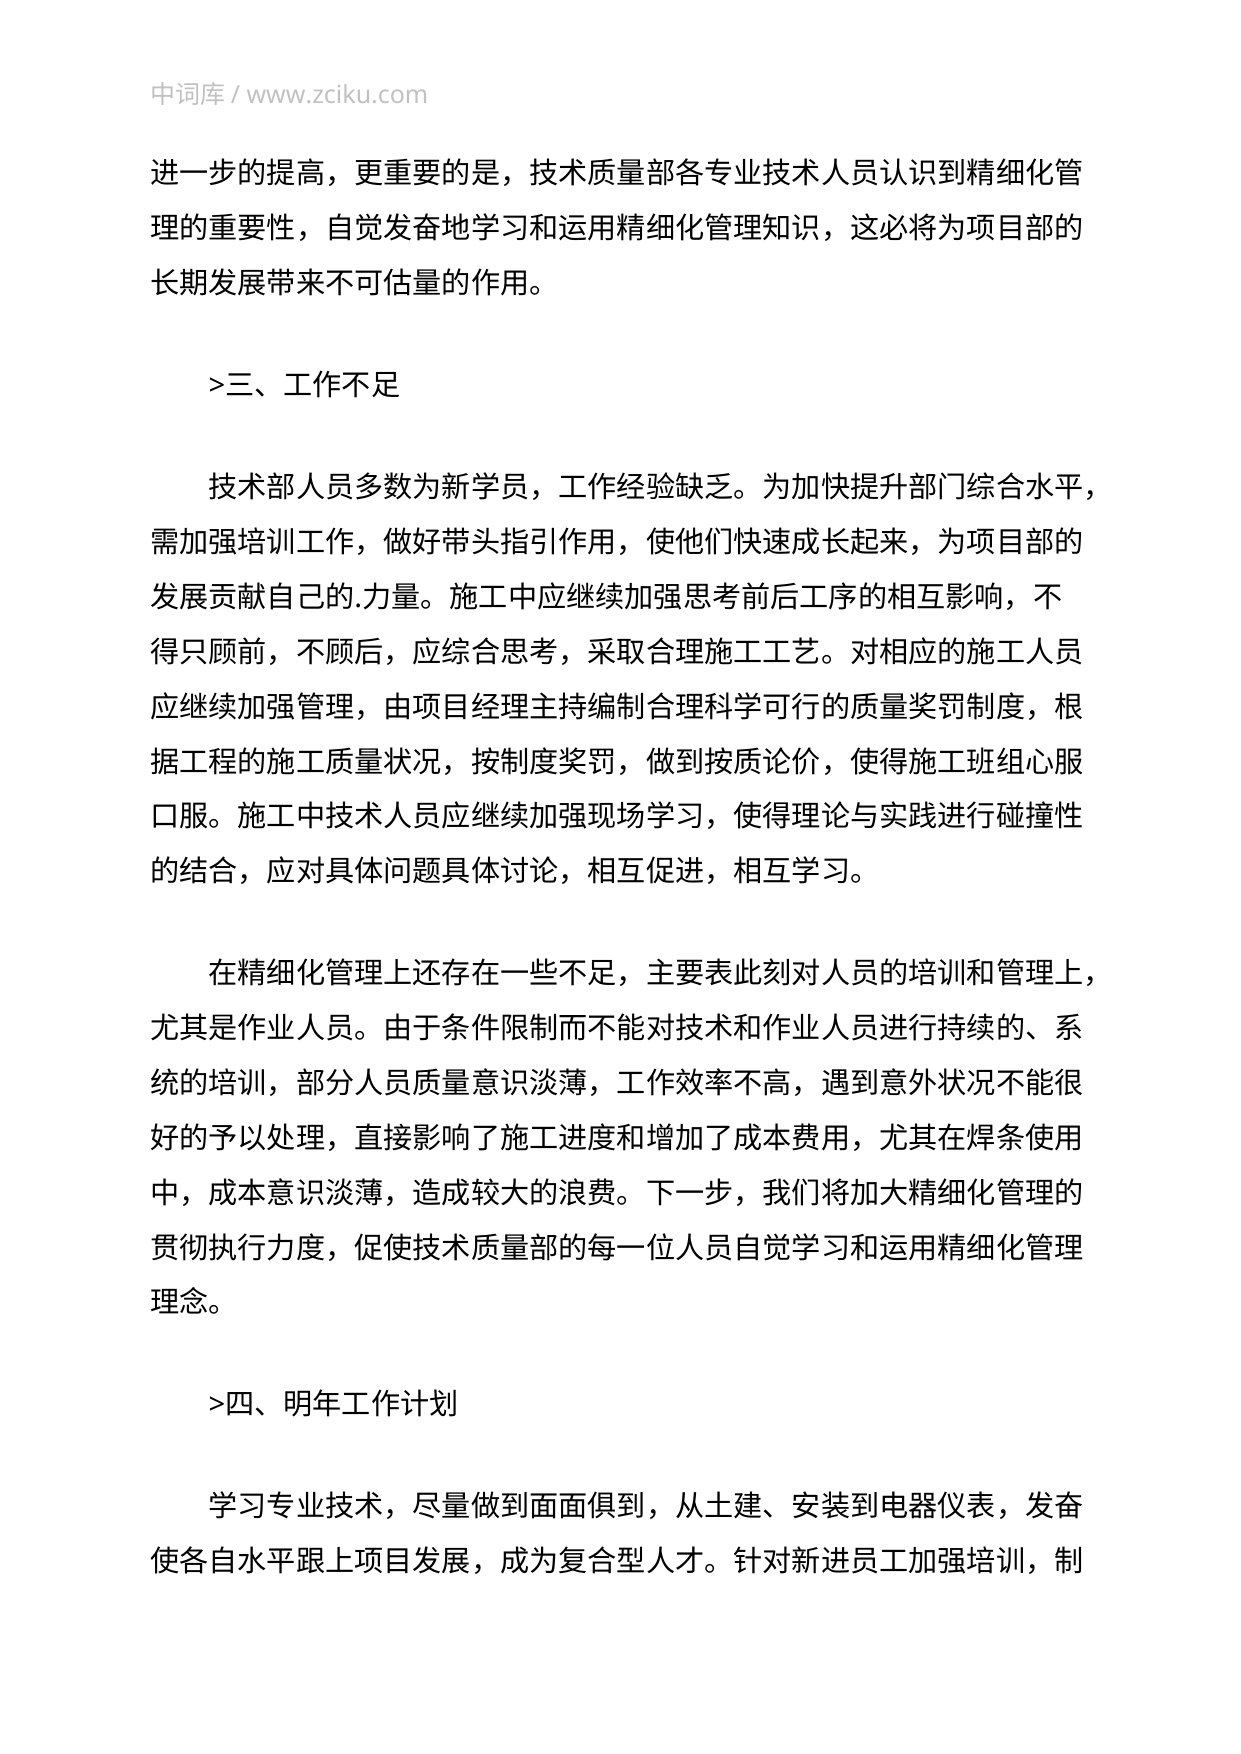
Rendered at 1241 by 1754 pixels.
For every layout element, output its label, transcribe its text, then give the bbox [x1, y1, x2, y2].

text >四、明年工作计划 [150, 1381, 1090, 1423]
text 技术部人员多数为新学员，工作经验缺乏。为加快提升部门综合水平，需加强培训工作，做好带头指引作用，使他们快速成长起来，为项目部的发展贡献自己的.力量。施工中应继续加强思考前后工序的相互影响，不得只顾前，不顾后，应综合思考，采取合理施工工艺。对相应的施工人员应继续加强管理，由项目经理主持编制合理科学可行的质量奖罚制度，根据工程的施工质量状况，按制度奖罚，做到按质论价，使得施工班组心服口服。施工中技术人员应继续加强现场学习，使得理论与实践进行碰撞性的结合，应对具体问题具体讨论，相互促进，相互学习。 [150, 463, 1090, 890]
text >三、工作不足 [150, 362, 1090, 404]
text 在精细化管理上还存在一些不足，主要表此刻对人员的培训和管理上，尤其是作业人员。由于条件限制而不能对技术和作业人员进行持续的、系统的培训，部分人员质量意识淡薄，工作效率不高，遇到意外状况不能很好的予以处理，直接影响了施工进度和增加了成本费用，尤其在焊条使用中，成本意识淡薄，造成较大的浪费。下一步，我们将加大精细化管理的贯彻执行力度，促使技术质量部的每一位人员自觉学习和运用精细化管理理念。 [150, 950, 1090, 1321]
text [150, 1483, 1090, 1580]
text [150, 150, 1090, 302]
